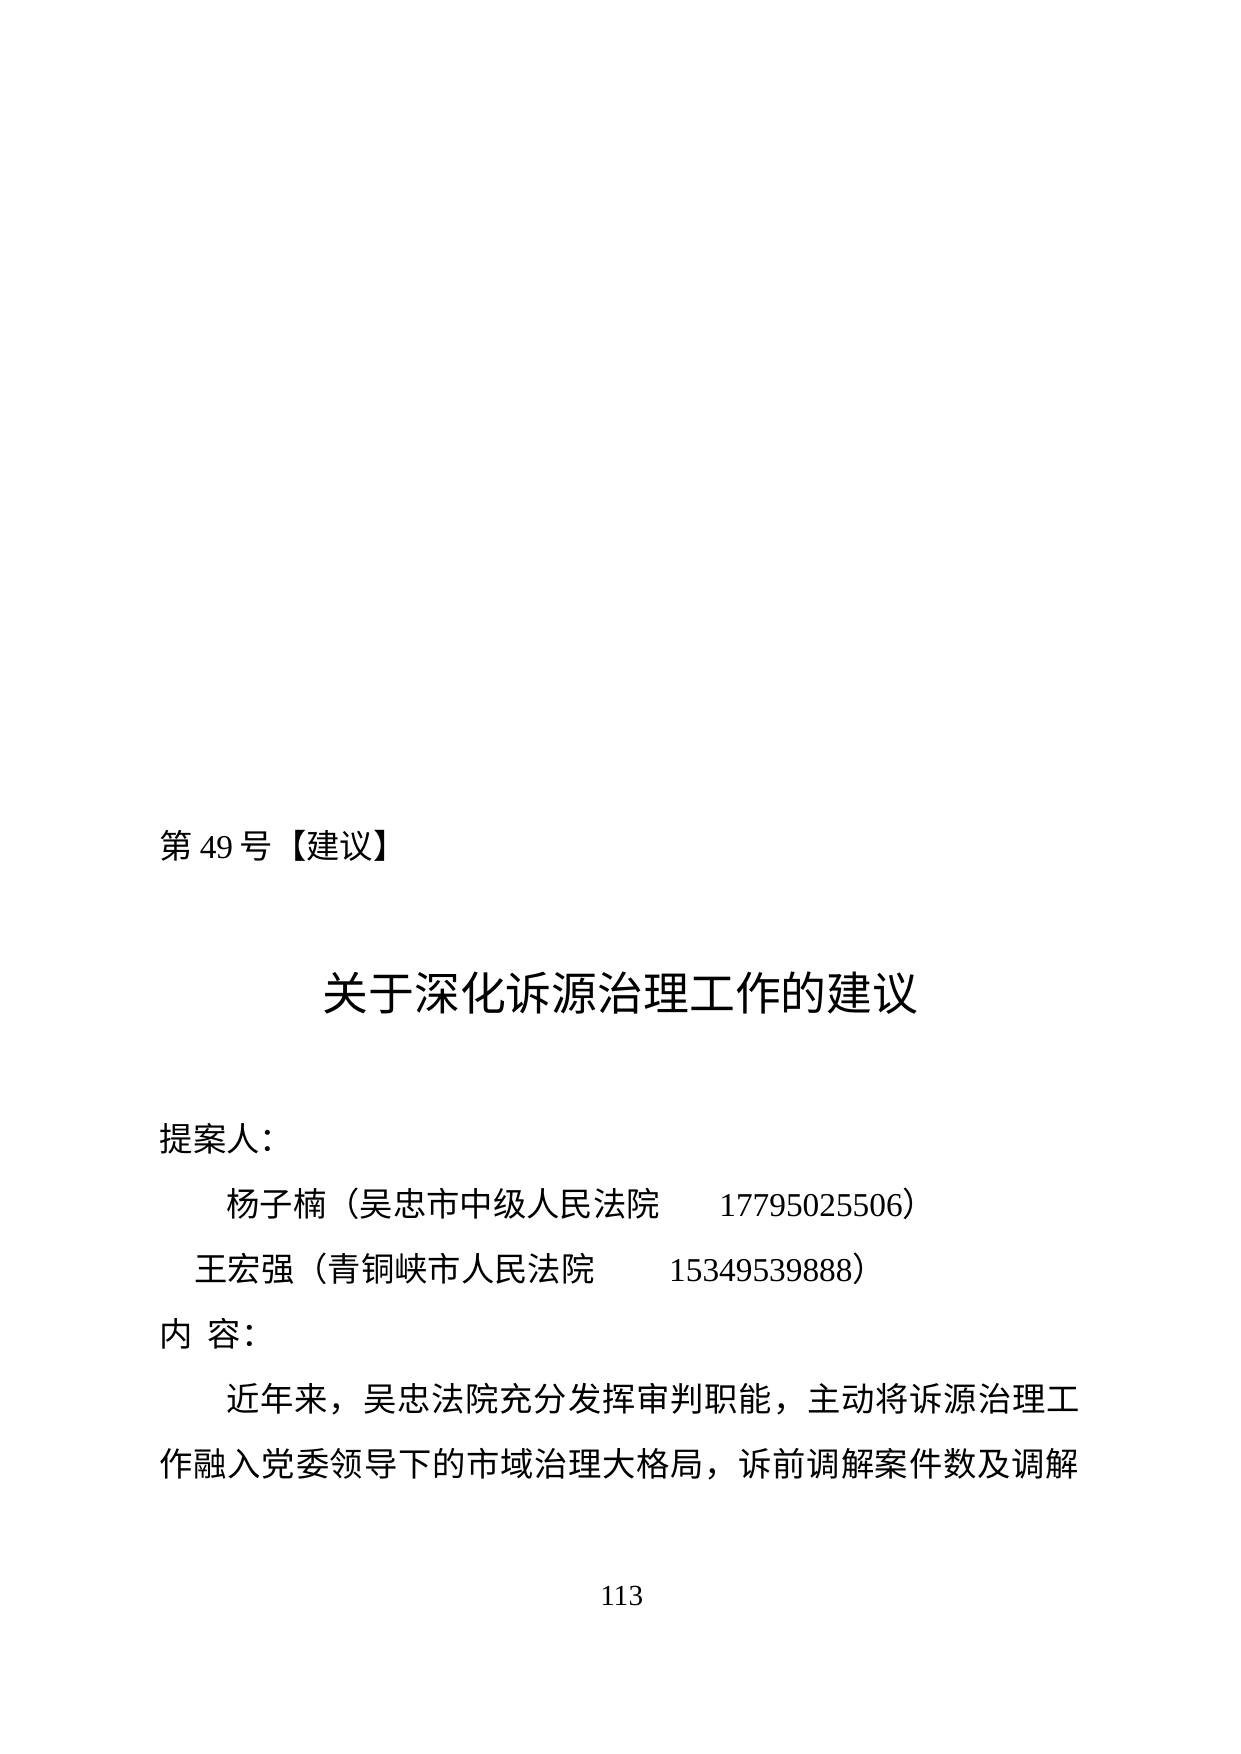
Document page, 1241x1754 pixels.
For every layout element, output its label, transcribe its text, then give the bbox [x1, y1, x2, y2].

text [159, 1364, 1081, 1494]
text 第49号【建议】 [159, 812, 1081, 877]
text 内 容： [159, 1299, 1081, 1364]
text 杨子楠（吴忠市中级人民法院 17795025506） [159, 1169, 1081, 1234]
text 关于深化诉源治理工作的建议 [159, 942, 1081, 1039]
text 王宏强（青铜峡市人民法院 15349539888） [159, 1234, 1081, 1299]
text 提案人： [159, 1104, 1081, 1169]
